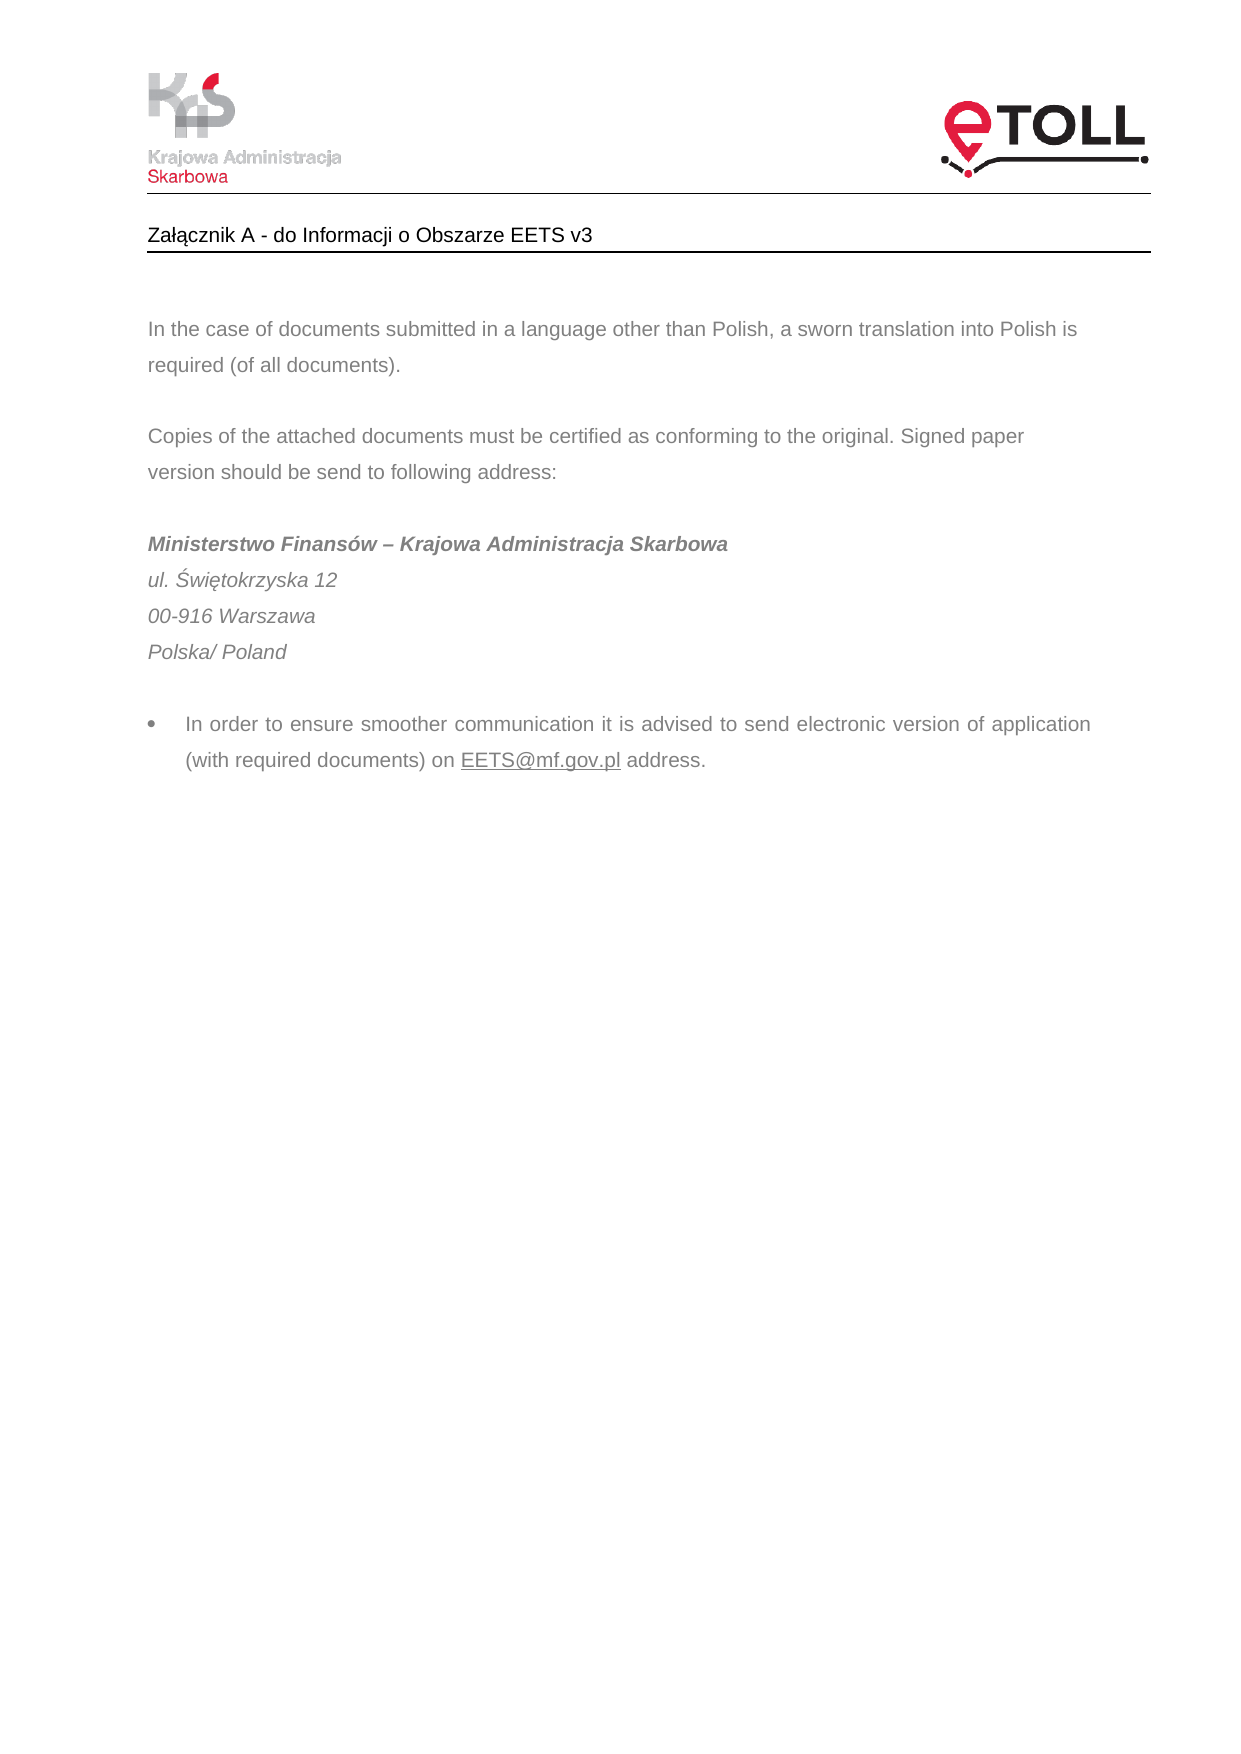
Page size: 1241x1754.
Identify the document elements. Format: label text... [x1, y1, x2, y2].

picture [147, 73, 341, 191]
picture [916, 76, 1174, 197]
text 00-916 Warszawa [148, 604, 1093, 628]
text ul. Świętokrzyska 12 [148, 568, 1093, 592]
text Copies of the attached documents must be certified as conforming to the original. Signed paper version should be send to following address: [148, 424, 1093, 484]
text Polska/ Poland [148, 640, 1093, 664]
text Ministerstwo Finansów – Krajowa Administracja Skarbowa [148, 532, 1093, 556]
list In order to ensure smoother communication it is advised to send electronic version of application (with required documents) on EETS@mf.gov.pl address. [148, 712, 1093, 772]
text In the case of documents submitted in a language other than Polish, a sworn translation into Polish is required (of all documents). [148, 316, 1093, 376]
